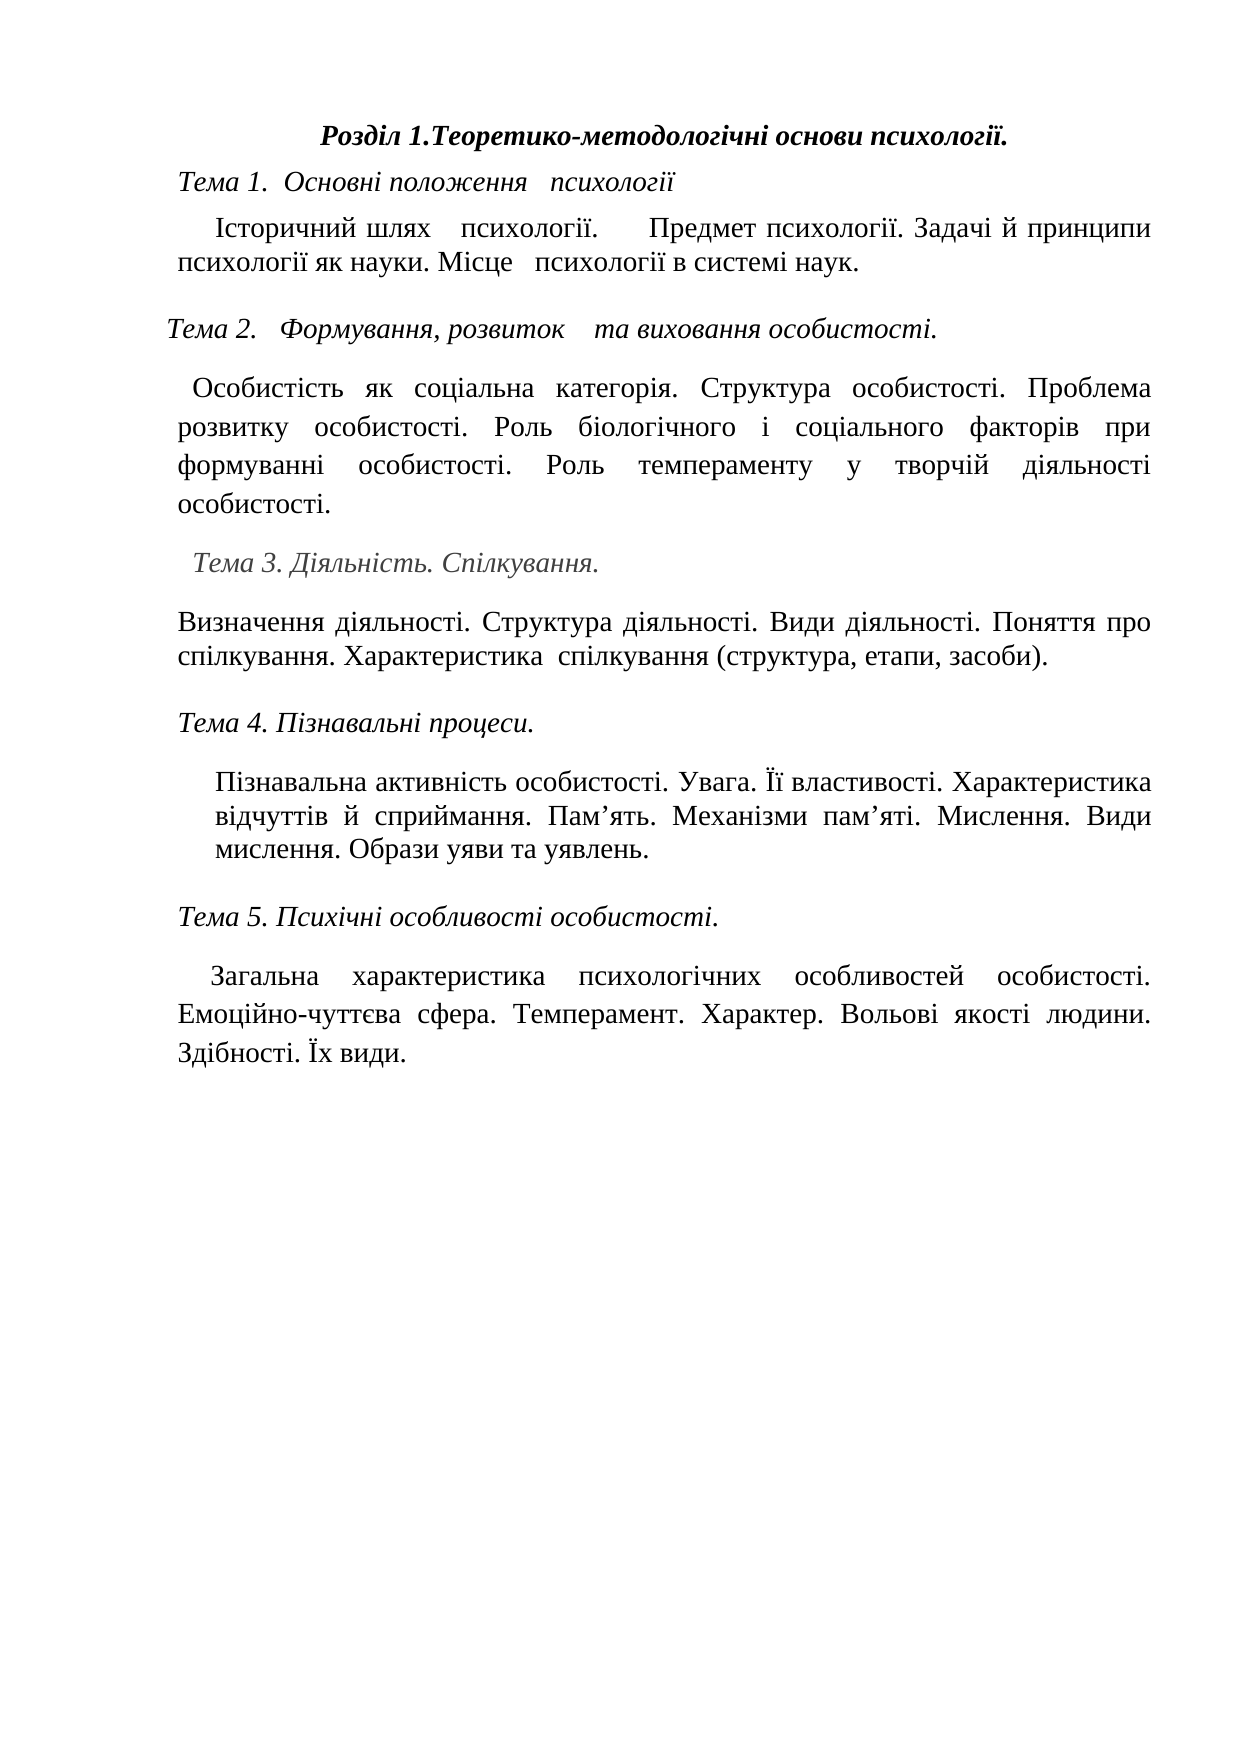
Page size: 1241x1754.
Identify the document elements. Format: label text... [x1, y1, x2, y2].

subtitle Розділ 1.Теоретико-методологічні основи психології. [177, 118, 1152, 152]
text Особистість як соціальна категорія. Структура особистості. Проблема розвитку особистості. Роль біологічного і соціального факторів при формуванні особистості. Роль темпераменту у творчій діяльності особистості. [177, 370, 1152, 519]
text Історичний шлях психології. Предмет психології. Задачі й принципи психології як науки. Місце психології в системі наук. [177, 210, 1152, 277]
text Тема 3. Діяльність. Спілкування. [177, 545, 1152, 579]
text Тема 2. Формування, розвиток та виховання особистості. [166, 311, 1152, 344]
text Визначення діяльності. Структура діяльності. Види діяльності. Поняття про спілкування. Характеристика спілкування (структура, етапи, засоби). [177, 604, 1152, 672]
text Загальна характеристика психологічних особливостей особистості. Емоційно-чуттєва сфера. Темперамент. Характер. Вольові якості людини. Здібності. Їх види. [177, 958, 1152, 1069]
text Тема 5. Психічні особливості особистості. [177, 899, 1152, 932]
subtitle Тема 1. Основні положення психології [177, 164, 1152, 198]
text Тема 4. Пізнавальні процеси. [177, 705, 1152, 739]
text Пізнавальна активність особистості. Увага. Її властивості. Характеристика відчуттів й сприймання. Пам’ять. Механізми пам’яті. Мислення. Види мислення. Образи уяви та уявлень. [215, 764, 1152, 865]
